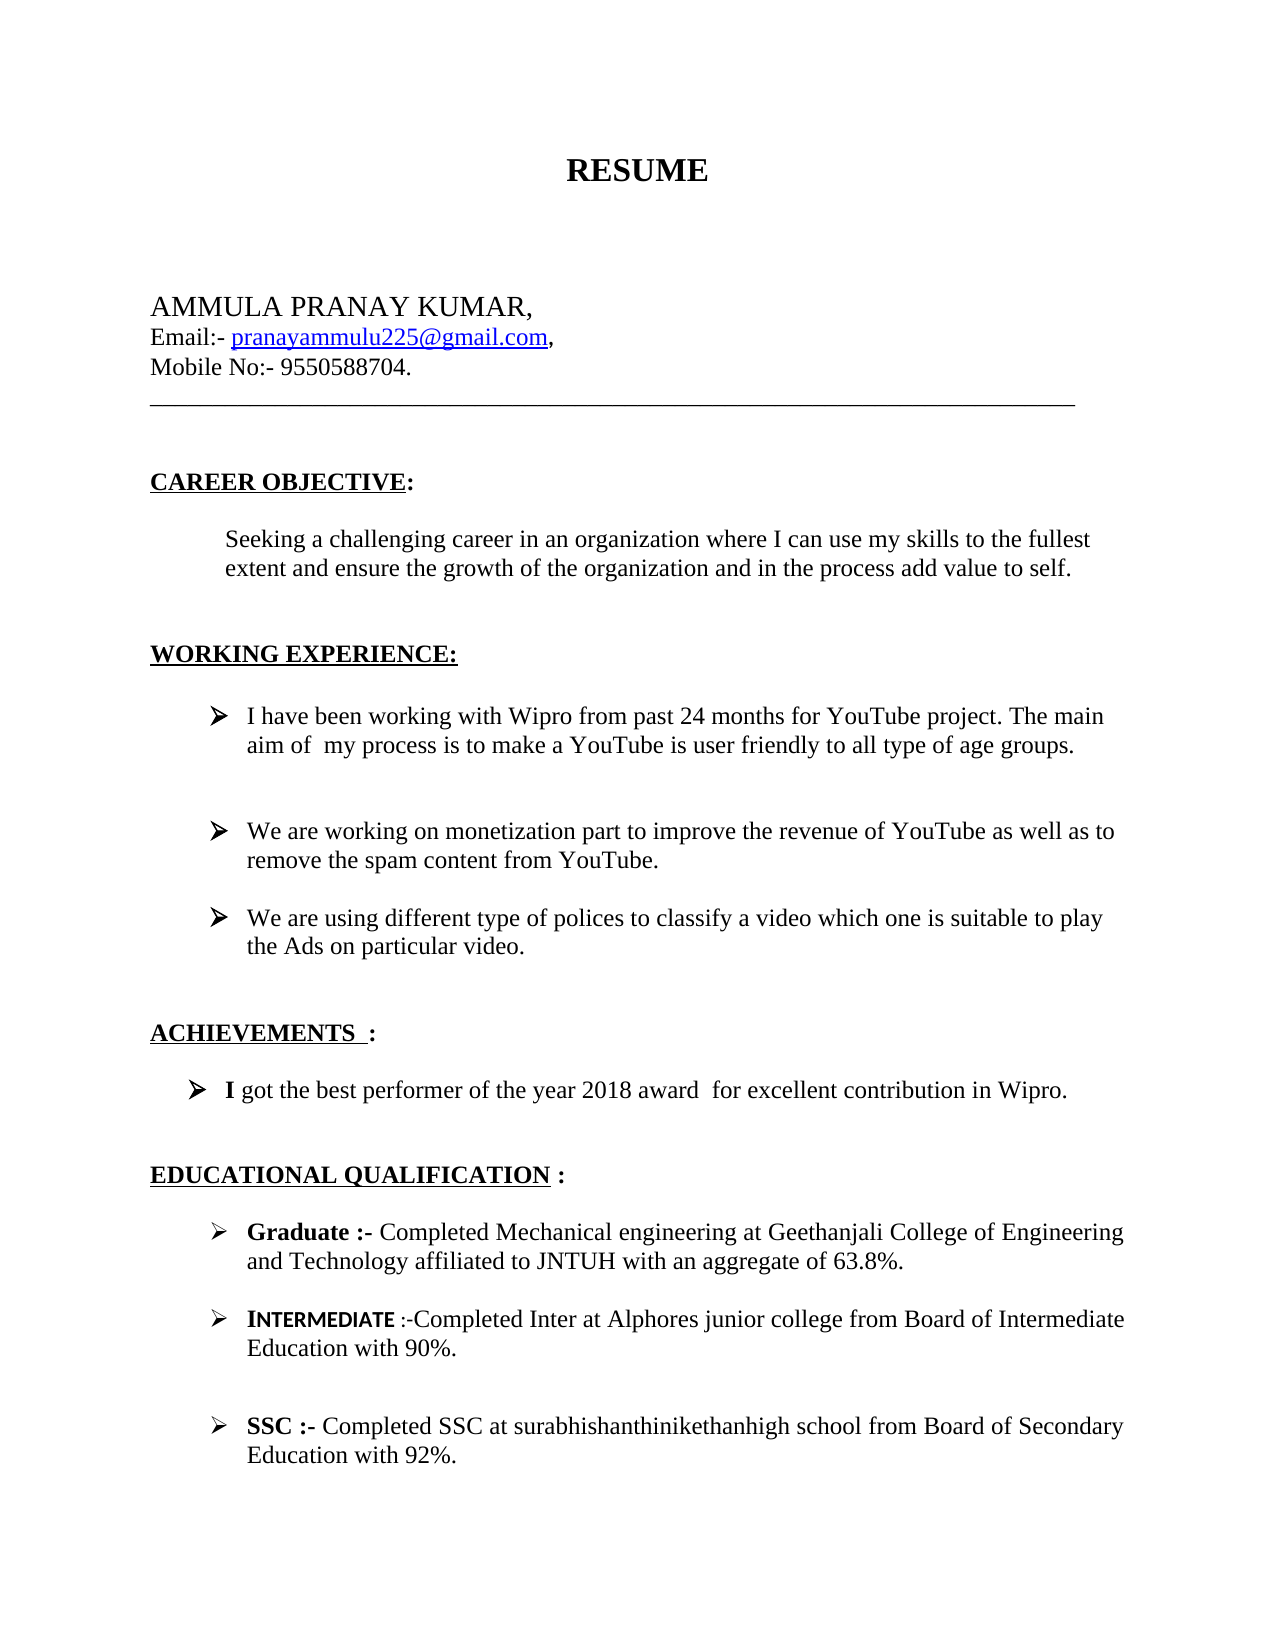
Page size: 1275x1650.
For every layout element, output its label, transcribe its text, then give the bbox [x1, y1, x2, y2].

text Email:- pranayammulu225@gmail.com, [150, 322, 1125, 352]
text CAREER OBJECTIVE: [150, 467, 1125, 495]
text EDUCATIONAL QUALIFICATION : [150, 1161, 1125, 1217]
text Mobile No:- 9550588704. [150, 352, 1125, 380]
text AMMULA PRANAY KUMAR, [150, 289, 1125, 322]
text __________________________________________________________________________ [150, 380, 1125, 409]
list SSC :- Completed SSC at surabhishanthinikethanhigh school from Board of Secondary Education with 92%. [209, 1411, 1125, 1468]
list We are using different type of polices to classify a video which one is suitable to play the Ads on particular video. [209, 903, 1125, 960]
text Seeking a challenging career in an organization where I can use my skills to the fullest extent and ensure the growth of the organization and in the process add value to self. [225, 495, 1125, 582]
list Graduate :- Completed Mechanical engineering at Geethanjali College of Engineering and Technology affiliated to JNTUH with an aggregate of 63.8%. [209, 1217, 1125, 1275]
list We are working on monetization part to improve the revenue of YouTube as well as to remove the spam content from YouTube. [209, 816, 1125, 874]
list INTERMEDIATE :-Completed Inter at Alphores junior college from Board of Intermediate Education with 90%. [209, 1304, 1125, 1361]
list I have been working with Wipro from past 24 months for YouTube project. The main aim of my process is to make a YouTube is user friendly to all type of age groups. [209, 701, 1125, 759]
text RESUME [150, 150, 1125, 188]
text WORKING EXPERIENCE: [150, 639, 1125, 668]
list I got the best performer of the year 2018 award for excellent contribution in Wipro. [187, 1075, 1125, 1104]
text ACHIEVEMENTS : [150, 1018, 1125, 1046]
